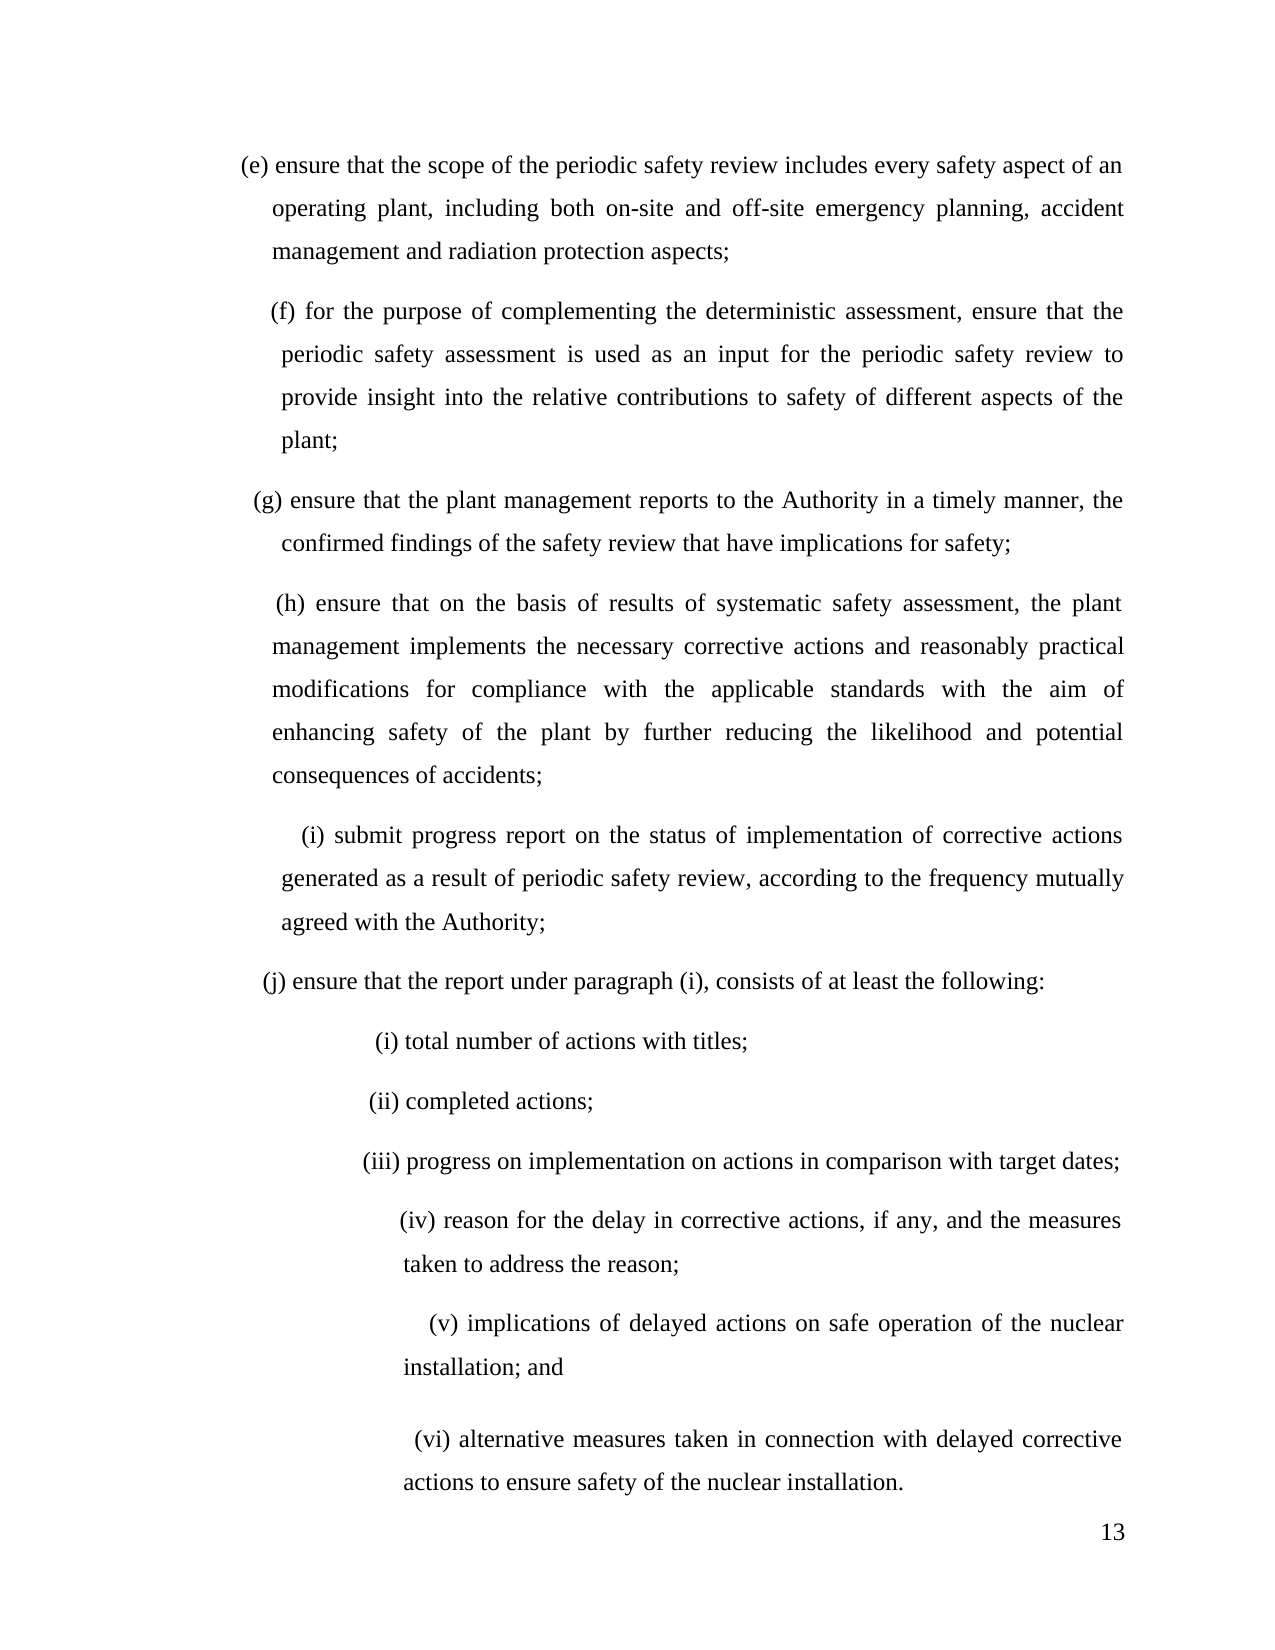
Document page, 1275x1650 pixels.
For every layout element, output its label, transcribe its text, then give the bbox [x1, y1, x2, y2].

text (ii) completed actions; [244, 1086, 1125, 1115]
text (e) ensure that the scope of the periodic safety review includes every safety aspect of an operating plant, including both on-site and off-site emergency planning, accident management and radiation protection aspects; [169, 150, 1125, 265]
text (vi) alternative measures taken in connection with delayed corrective actions to ensure safety of the nuclear installation. [244, 1424, 1125, 1496]
text (iv) reason for the delay in corrective actions, if any, and the measures taken to address the reason; [244, 1206, 1125, 1277]
text (i) submit progress report on the status of implementation of corrective actions generated as a result of periodic safety review, according to the frequency mutually agreed with the Authority; [169, 820, 1125, 935]
text (g) ensure that the plant management reports to the Authority in a timely manner, the confirmed findings of the safety review that have implications for safety; [169, 485, 1125, 557]
text (i) total number of actions with titles; [244, 1026, 1125, 1055]
text (iii) progress on implementation on actions in comparison with target dates; [244, 1146, 1125, 1174]
text (f) for the purpose of complementing the deterministic assessment, ensure that the periodic safety assessment is used as an input for the periodic safety review to provide insight into the relative contributions to safety of different aspects of the plant; [169, 296, 1125, 454]
text (j) ensure that the report under paragraph (i), consists of at least the following: [169, 966, 1125, 995]
text (h) ensure that on the basis of results of systematic safety assessment, the plant management implements the necessary corrective actions and reasonably practical modifications for compliance with the applicable standards with the aim of enhancing safety of the plant by further reducing the likelihood and potential consequences of accidents; [169, 588, 1125, 789]
text (v) implications of delayed actions on safe operation of the nuclear installation; and [244, 1308, 1125, 1380]
